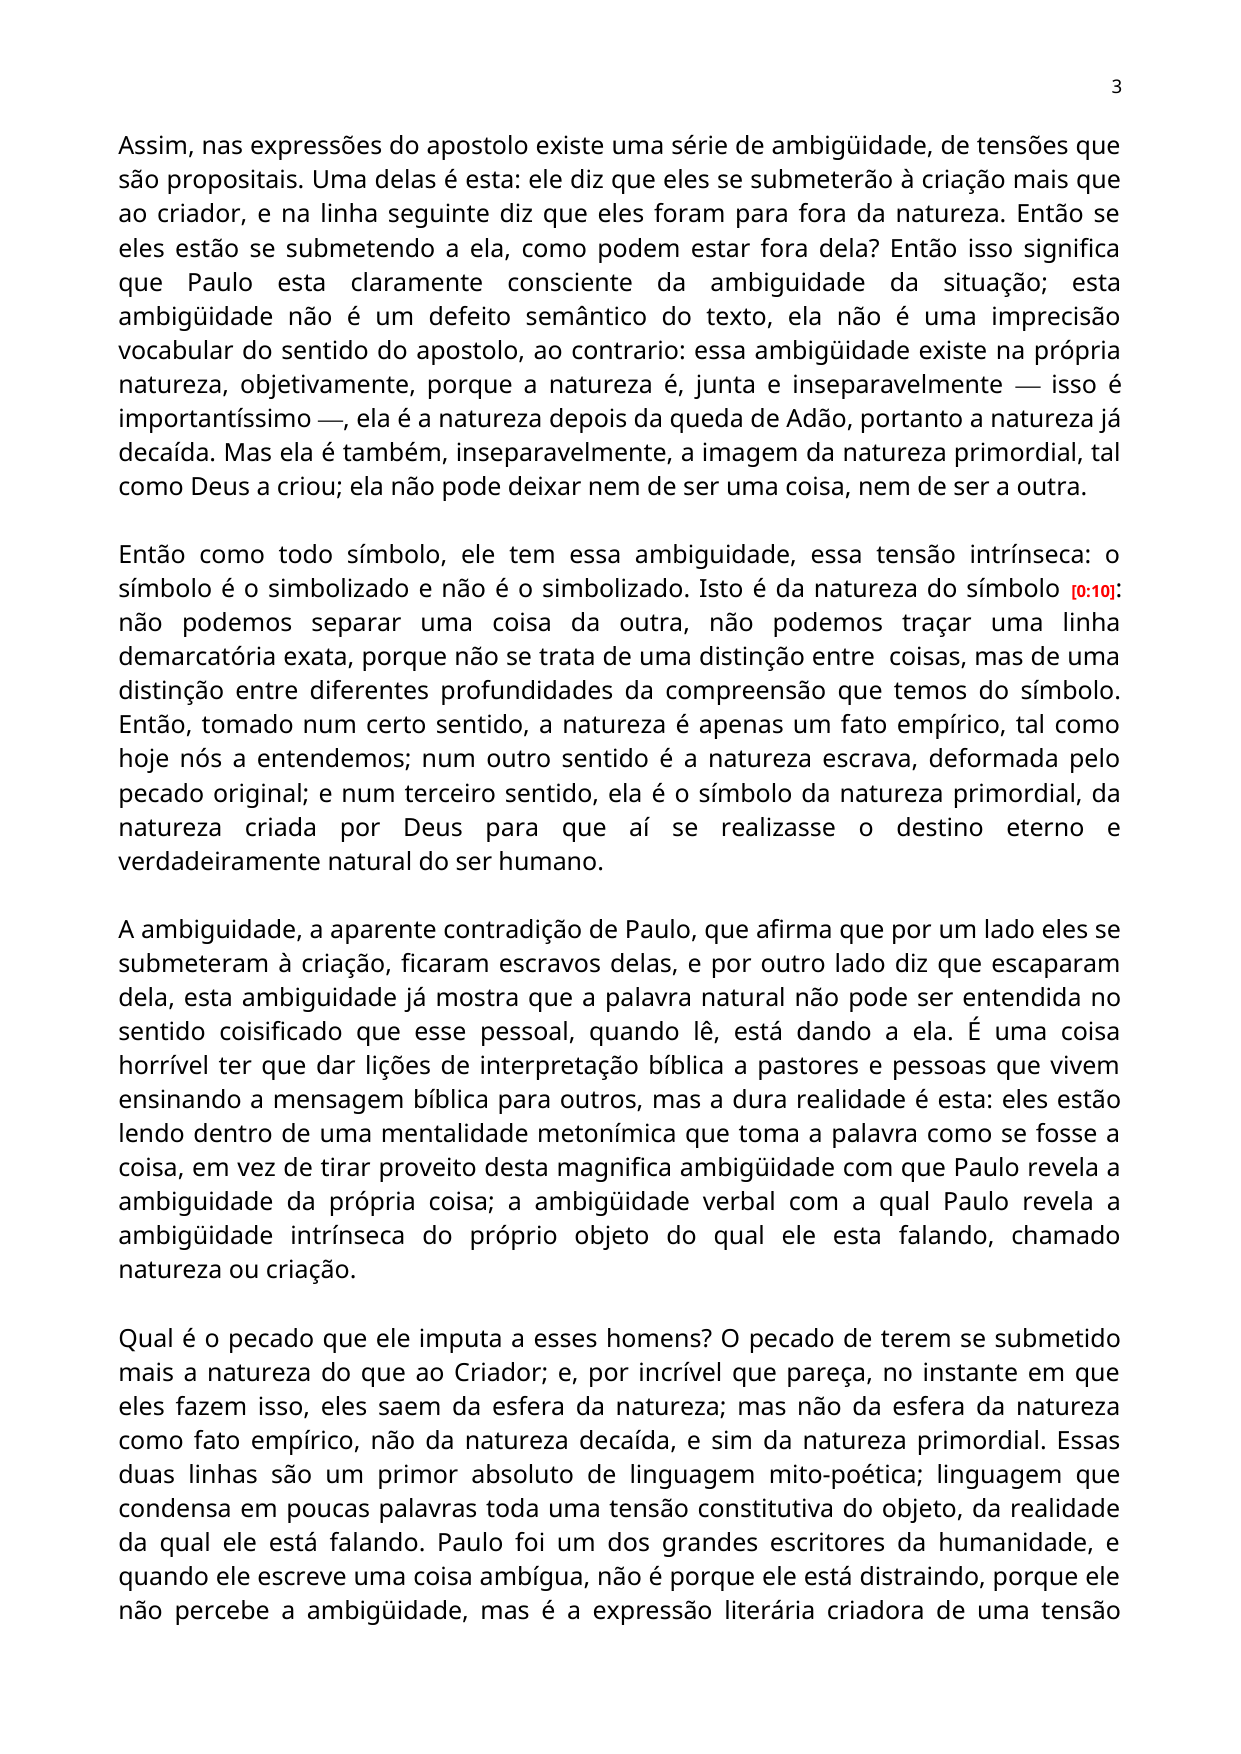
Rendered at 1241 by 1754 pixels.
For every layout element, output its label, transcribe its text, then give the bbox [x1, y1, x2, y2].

text Assim, nas expressões do apostolo existe uma série de ambigüidade, de tensões que são propositais. Uma delas é esta: ele diz que eles se submeterão à criação mais que ao criador, e na linha seguinte diz que eles foram para fora da natureza. Então se eles estão se submetendo a ela, como podem estar fora dela? Então isso significa que Paulo esta claramente consciente da ambiguidade da situação; esta ambigüidade não é um defeito semântico do texto, ela não é uma imprecisão vocabular do sentido do apostolo, ao contrario: essa ambigüidade existe na própria natureza, objetivamente, porque a natureza é, junta e inseparavelmente — isso é importantíssimo —, ela é a natureza depois da queda de Adão, portanto a natureza já decaída. Mas ela é também, inseparavelmente, a imagem da natureza primordial, tal como Deus a criou; ela não pode deixar nem de ser uma coisa, nem de ser a outra. [118, 128, 1122, 503]
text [118, 1320, 1122, 1627]
text Então como todo símbolo, ele tem essa ambiguidade, essa tensão intrínseca: o símbolo é o simbolizado e não é o simbolizado. Isto é da natureza do símbolo [0:10]: não podemos separar uma coisa da outra, não podemos traçar uma linha demarcatória exata, porque não se trata de uma distinção entre coisas, mas de uma distinção entre diferentes profundidades da compreensão que temos do símbolo. Então, tomado num certo sentido, a natureza é apenas um fato empírico, tal como hoje nós a entendemos; num outro sentido é a natureza escrava, deformada pelo pecado original; e num terceiro sentido, ela é o símbolo da natureza primordial, da natureza criada por Deus para que aí se realizasse o destino eterno e verdadeiramente natural do ser humano. [118, 537, 1122, 877]
text A ambiguidade, a aparente contradição de Paulo, que afirma que por um lado eles se submeteram à criação, ficaram escravos delas, e por outro lado diz que escaparam dela, esta ambiguidade já mostra que a palavra natural não pode ser entendida no sentido coisificado que esse pessoal, quando lê, está dando a ela. É uma coisa horrível ter que dar lições de interpretação bíblica a pastores e pessoas que vivem ensinando a mensagem bíblica para outros, mas a dura realidade é esta: eles estão lendo dentro de uma mentalidade metonímica que toma a palavra como se fosse a coisa, em vez de tirar proveito desta magnifica ambigüidade com que Paulo revela a ambiguidade da própria coisa; a ambigüidade verbal com a qual Paulo revela a ambigüidade intrínseca do próprio objeto do qual ele esta falando, chamado natureza ou criação. [118, 911, 1122, 1286]
